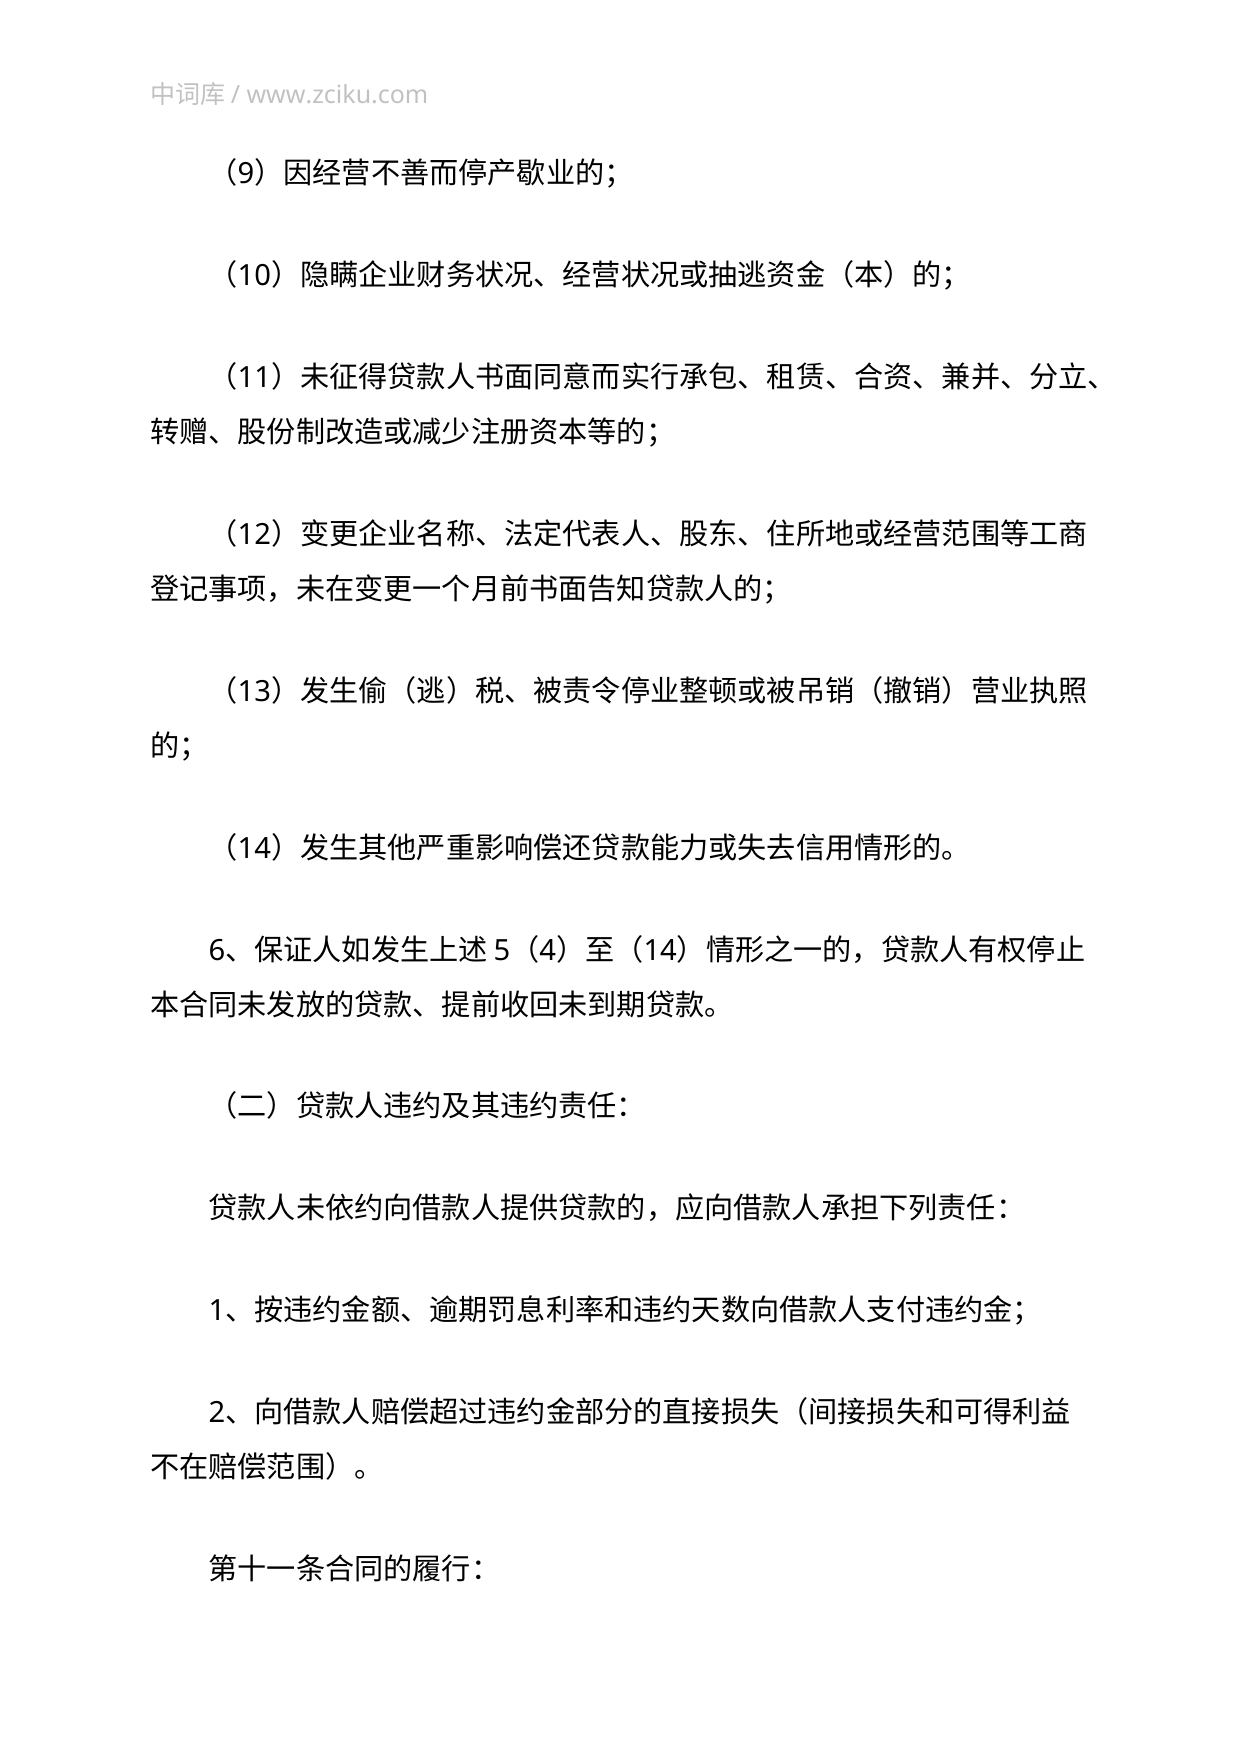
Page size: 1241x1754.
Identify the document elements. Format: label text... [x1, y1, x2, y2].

text （9）因经营不善而停产歇业的； [150, 150, 1090, 192]
text （二）贷款人违约及其违约责任： [150, 1083, 1090, 1125]
text 贷款人未依约向借款人提供贷款的，应向借款人承担下列责任： [150, 1185, 1090, 1227]
text （11）未征得贷款人书面同意而实行承包、租赁、合资、兼并、分立、转赠、股份制改造或减少注册资本等的； [150, 354, 1090, 451]
text （13）发生偷（逃）税、被责令停业整顿或被吊销（撤销）营业执照的； [150, 667, 1090, 765]
text 2、向借款人赔偿超过违约金部分的直接损失（间接损失和可得利益不在赔偿范围）。 [150, 1388, 1090, 1486]
text （10）隐瞒企业财务状况、经营状况或抽逃资金（本）的； [150, 252, 1090, 294]
text （14）发生其他严重影响偿还贷款能力或失去信用情形的。 [150, 824, 1090, 867]
text 1、按违约金额、逾期罚息利率和违约天数向借款人支付违约金； [150, 1287, 1090, 1329]
text （12）变更企业名称、法定代表人、股东、住所地或经营范围等工商登记事项，未在变更一个月前书面告知贷款人的； [150, 511, 1090, 608]
text 6、保证人如发生上述5（4）至（14）情形之一的，贷款人有权停止本合同未发放的贷款、提前收回未到期贷款。 [150, 926, 1090, 1023]
text 第十一条合同的履行： [150, 1545, 1090, 1588]
